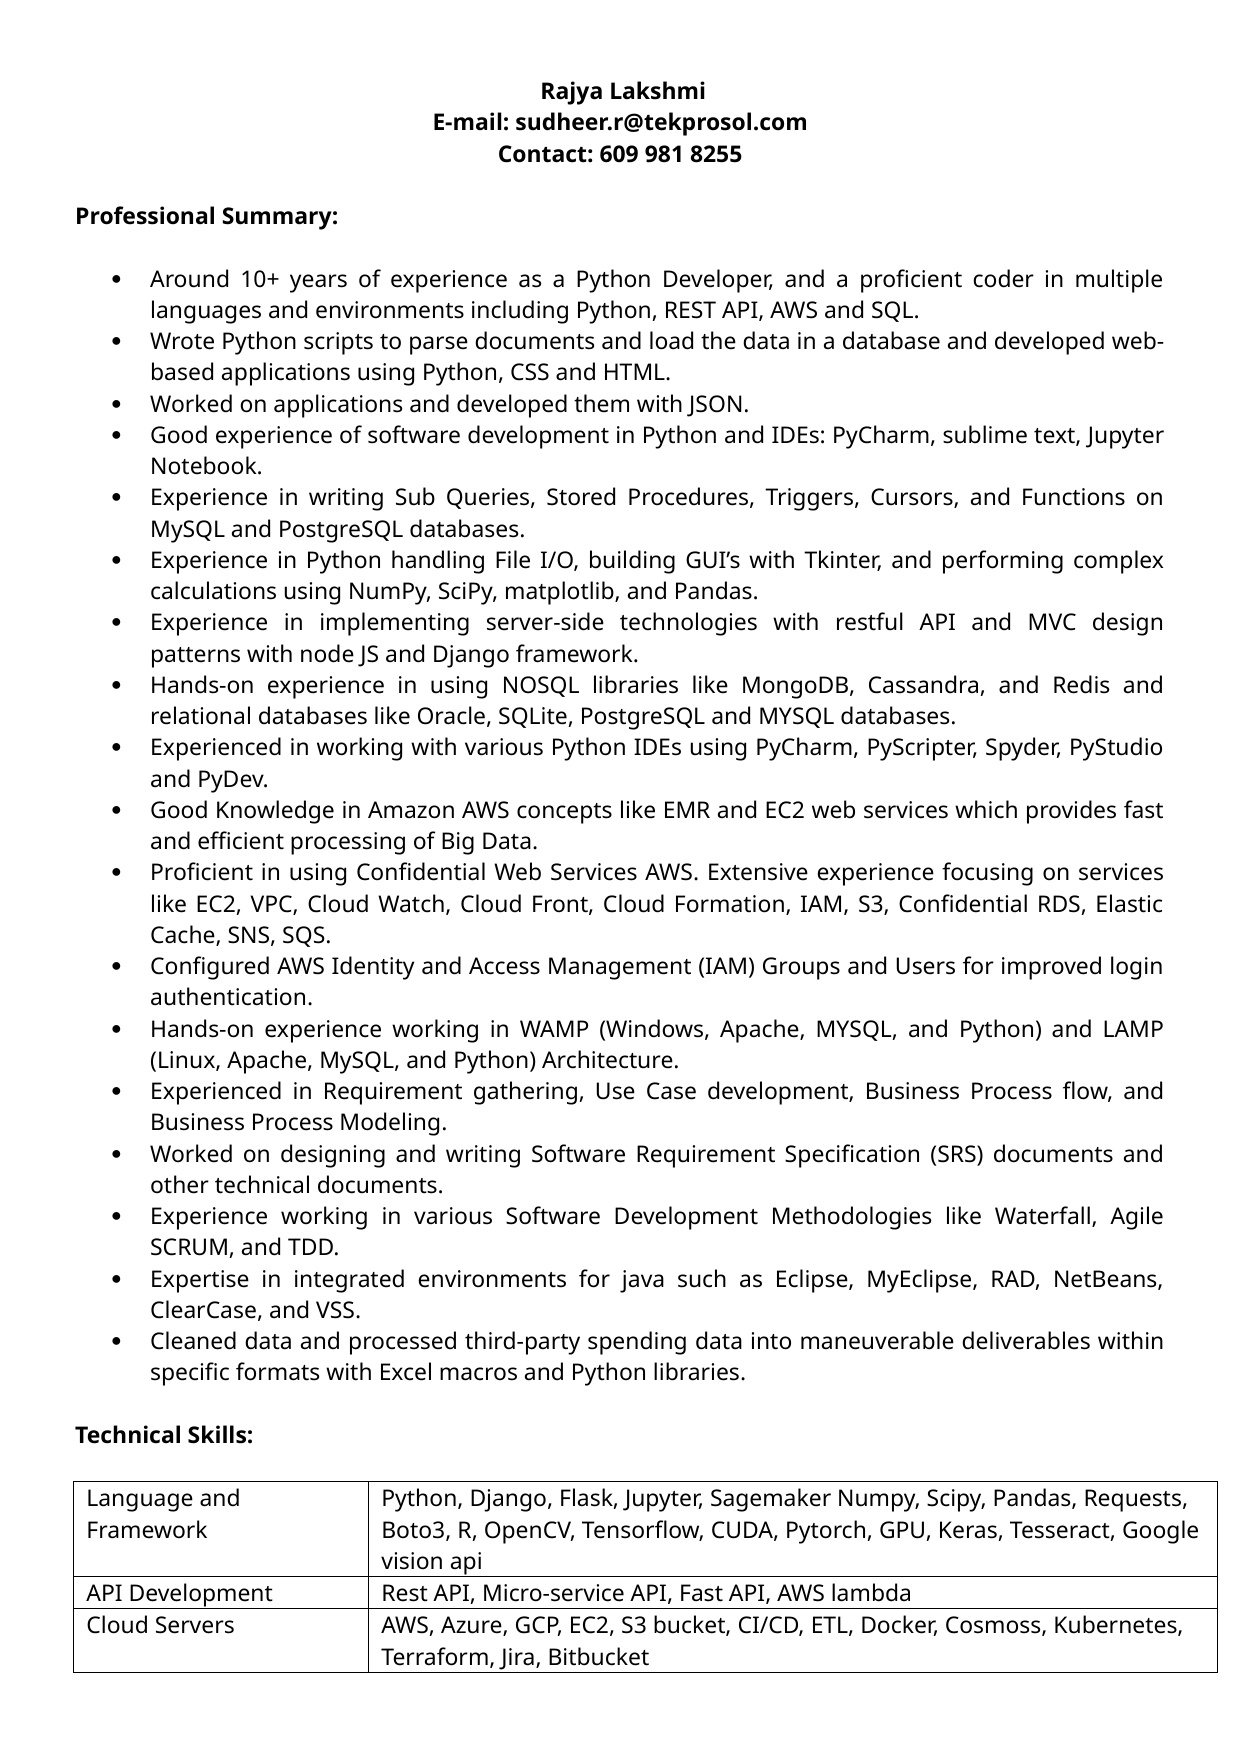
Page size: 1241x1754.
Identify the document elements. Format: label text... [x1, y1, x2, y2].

list Worked on designing and writing Software Requirement Specification (SRS) documents and other technical documents. [112, 1137, 1165, 1200]
table_header Python, Django, Flask, Jupyter, Sagemaker Numpy, Scipy, Pandas, Requests, Boto3, R, OpenCV, Tensorflow, CUDA, Pytorch, GPU, Keras, Tesseract, Google vision api [369, 1482, 1217, 1576]
list Proficient in using Confidential Web Services AWS. Extensive experience focusing on services like EC2, VPC, Cloud Watch, Cloud Front, Cloud Formation, IAM, S3, Confidential RDS, Elastic Cache, SNS, SQS. [112, 856, 1165, 950]
list Experienced in working with various Python IDEs using PyCharm, PyScripter, Spyder, PyStudio and PyDev. [112, 731, 1165, 794]
table_cell API Development [74, 1577, 368, 1608]
list Experienced in Requirement gathering, Use Case development, Business Process flow, and Business Process Modeling. [112, 1075, 1165, 1137]
list Hands-on experience in using NOSQL libraries like MongoDB, Cassandra, and Redis and relational databases like Oracle, SQLite, PostgreSQL and MYSQL databases. [112, 669, 1165, 731]
list Good experience of software development in Python and IDEs: PyCharm, sublime text, Jupyter Notebook. [112, 419, 1165, 481]
list Worked on applications and developed them with JSON. [112, 387, 1165, 419]
list Configured AWS Identity and Access Management (IAM) Groups and Users for improved login authentication. [112, 950, 1165, 1012]
list Experience in writing Sub Queries, Stored Procedures, Triggers, Cursors, and Functions on MySQL and PostgreSQL databases. [112, 481, 1165, 544]
table_cell Cloud Servers [74, 1609, 368, 1672]
list Cleaned data and processed third-party spending data into maneuverable deliverables within specific formats with Excel macros and Python libraries. [112, 1325, 1165, 1387]
list Hands-on experience working in WAMP (Windows, Apache, MYSQL, and Python) and LAMP (Linux, Apache, MySQL, and Python) Architecture. [112, 1012, 1165, 1075]
text Contact: 609 981 8255 [75, 137, 1165, 169]
list Wrote Python scripts to parse documents and load the data in a database and developed web-based applications using Python, CSS and HTML. [112, 325, 1165, 387]
list Experience working in various Software Development Methodologies like Waterfall, Agile SCRUM, and TDD. [112, 1200, 1165, 1262]
list Expertise in integrated environments for java such as Eclipse, MyEclipse, RAD, NetBeans, ClearCase, and VSS. [112, 1262, 1165, 1325]
table_cell AWS, Azure, GCP, EC2, S3 bucket, CI/CD, ETL, Docker, Cosmoss, Kubernetes, Terraform, Jira, Bitbucket [369, 1609, 1217, 1672]
table_cell Rest API, Micro-service API, Fast API, AWS lambda [369, 1577, 1217, 1608]
list Experience in implementing server-side technologies with restful API and MVC design patterns with node JS and Django framework. [112, 606, 1165, 669]
list Around 10+ years of experience as a Python Developer, and a proficient coder in multiple languages and environments including Python, REST API, AWS and SQL. [112, 262, 1165, 325]
list Experience in Python handling File I/O, building GUI’s with Tkinter, and performing complex calculations using NumPy, SciPy, matplotlib, and Pandas. [112, 544, 1165, 606]
text Rajya Lakshmi [75, 75, 1165, 106]
list Good Knowledge in Amazon AWS concepts like EMR and EC2 web services which provides fast and efficient processing of Big Data. [112, 794, 1165, 856]
table_header Language and Framework [74, 1482, 368, 1576]
text Technical Skills: [75, 1419, 1165, 1450]
text E-mail: sudheer.r@tekprosol.com [75, 106, 1165, 137]
text Professional Summary: [75, 200, 1165, 231]
